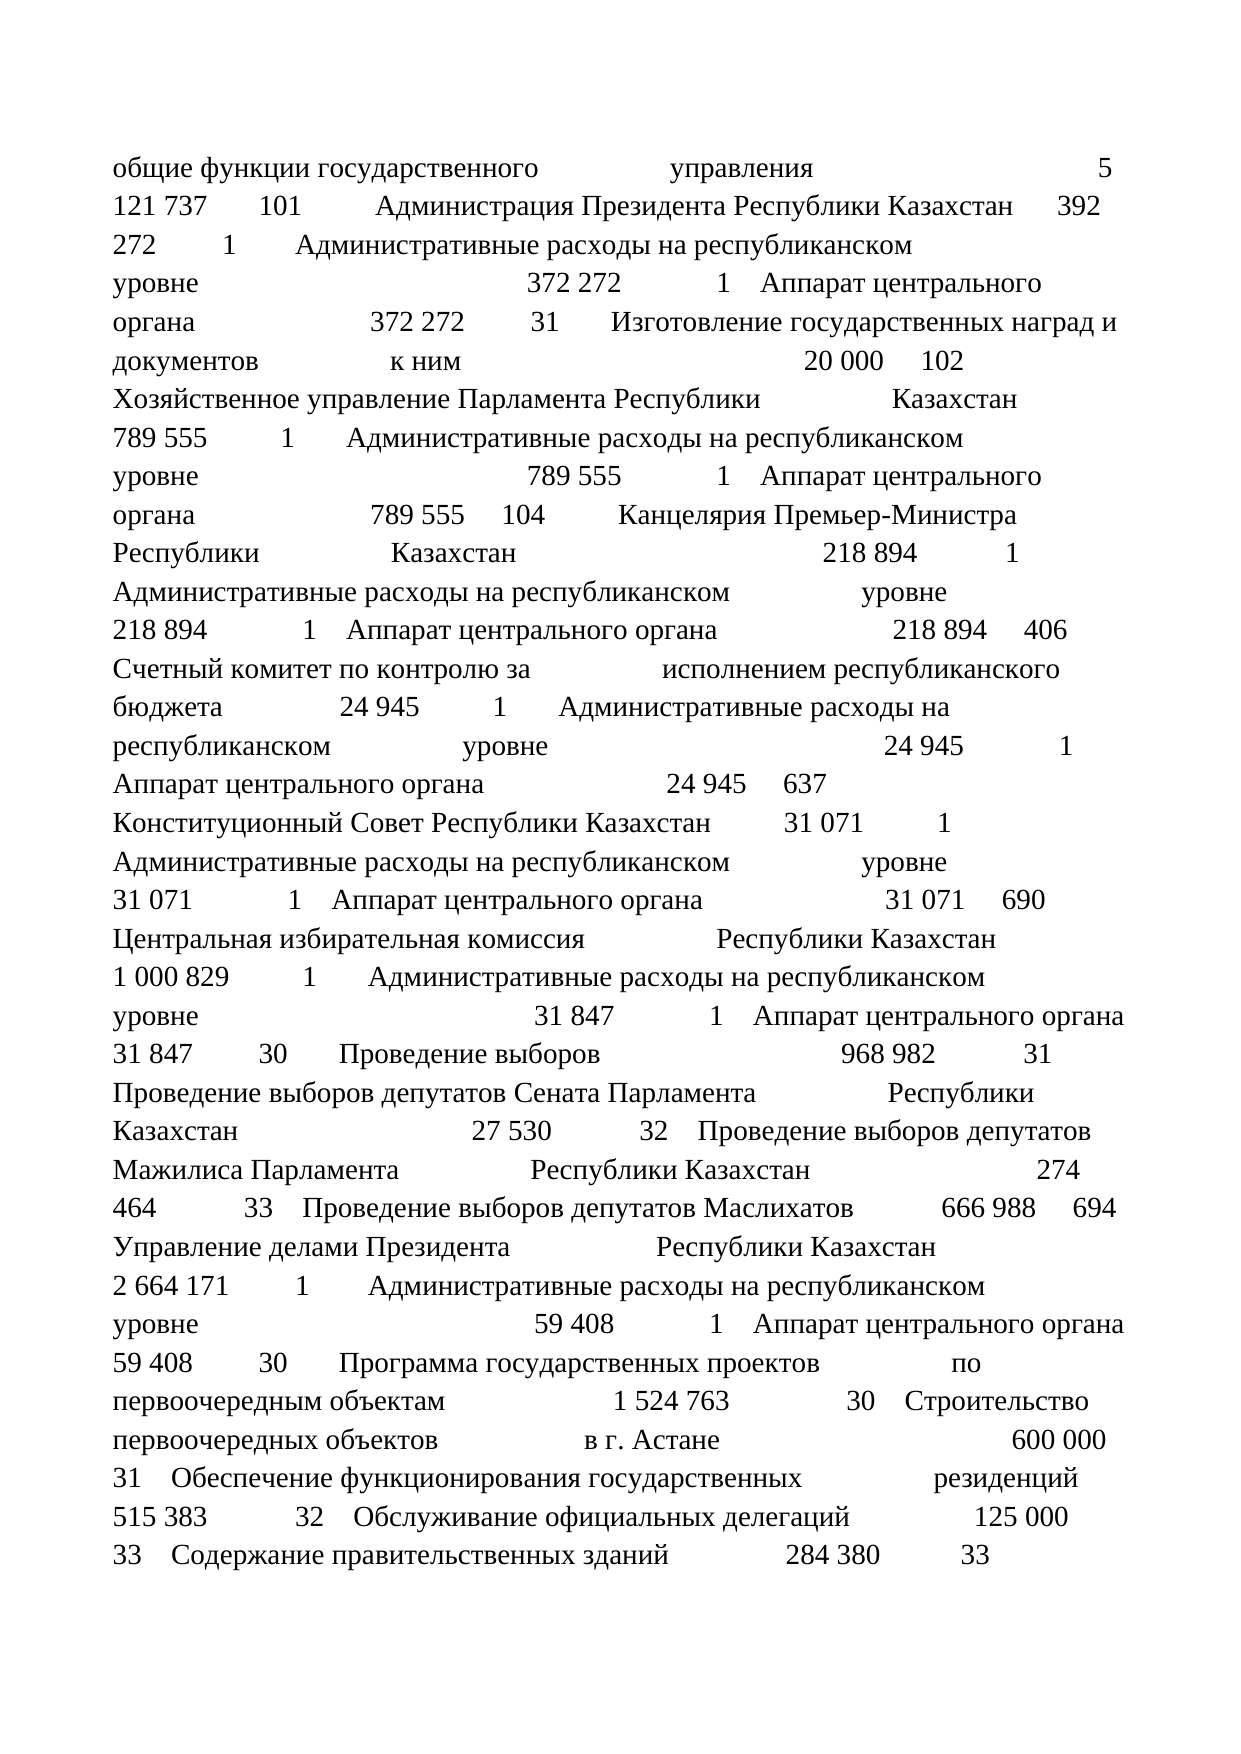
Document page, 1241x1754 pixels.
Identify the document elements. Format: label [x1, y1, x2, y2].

text [112, 150, 1128, 1571]
